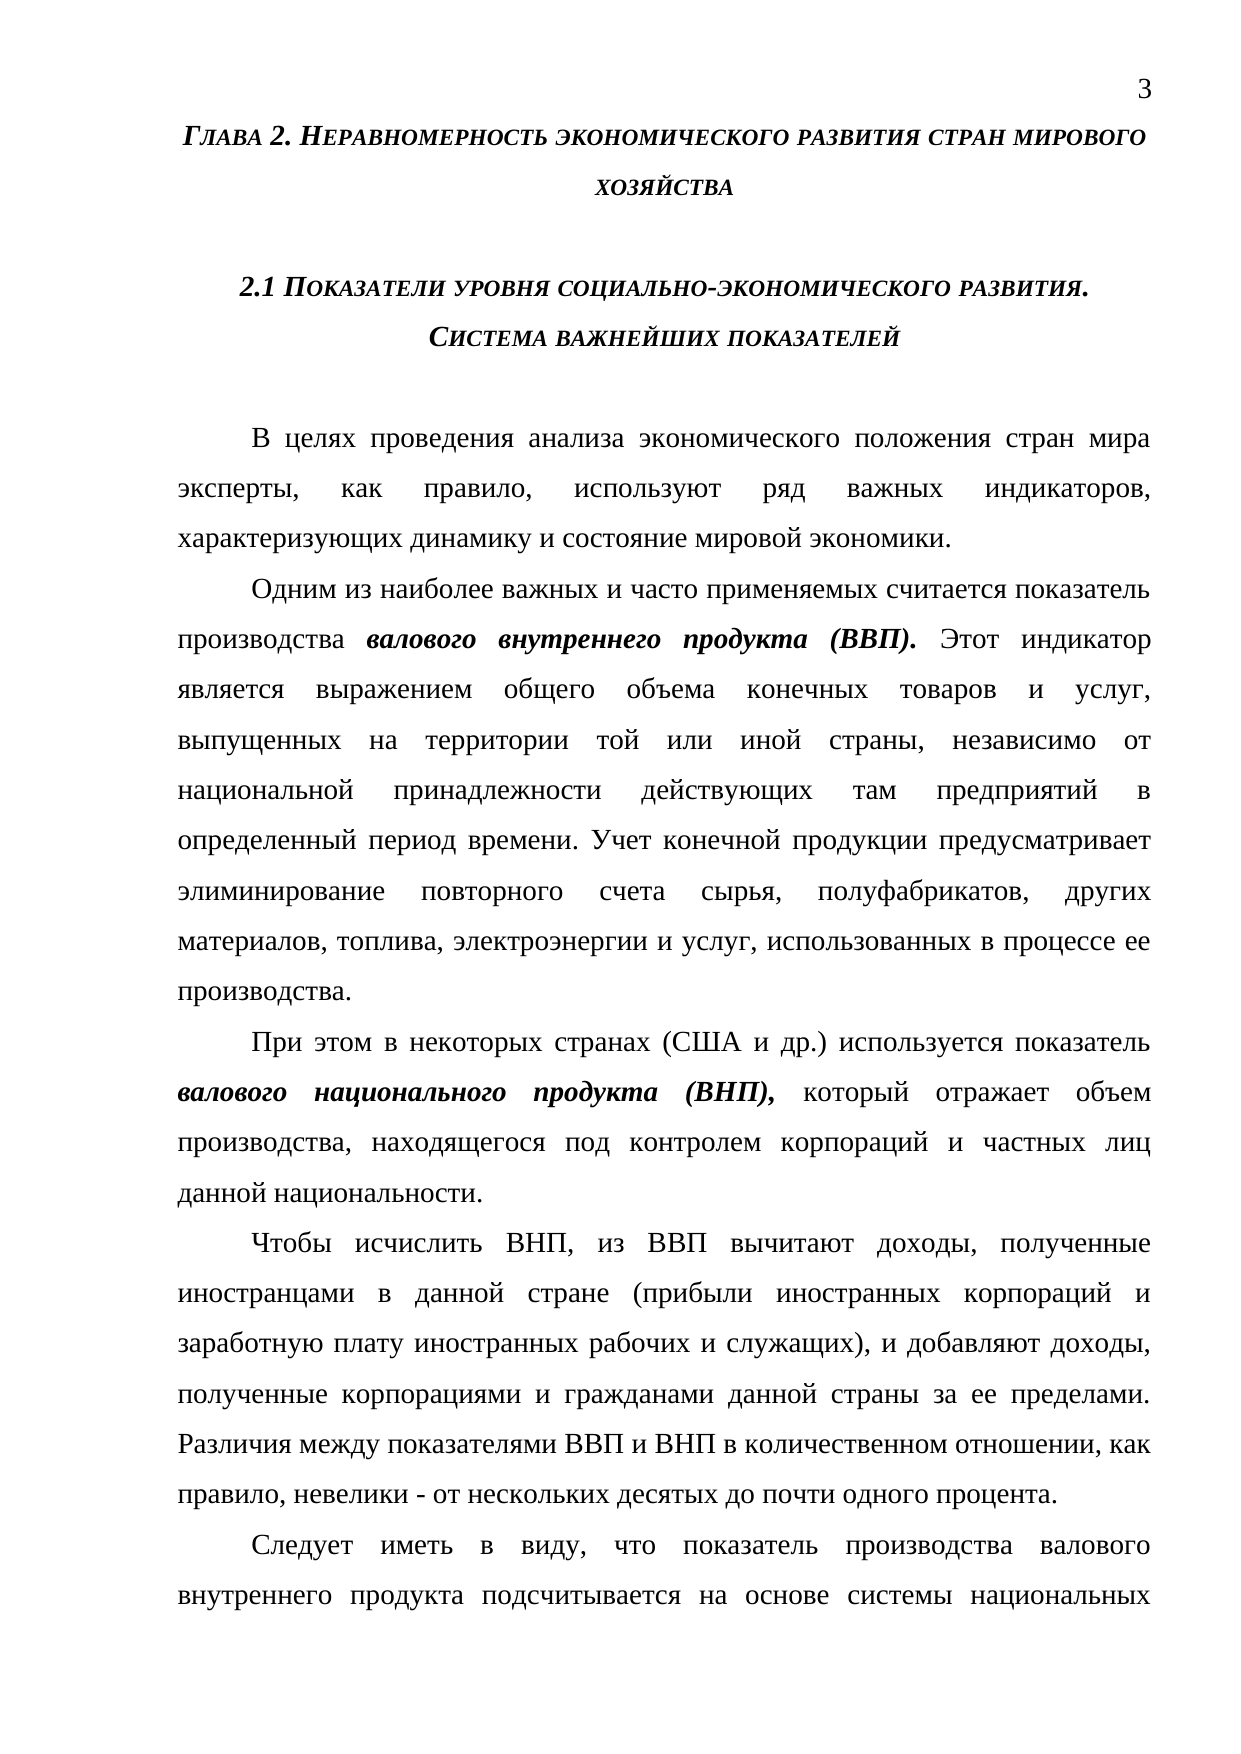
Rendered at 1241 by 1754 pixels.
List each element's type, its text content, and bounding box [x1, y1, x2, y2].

subtitle 2.1 Показатели уровня социально-экономического развития. Система важнейших показателей [177, 269, 1152, 353]
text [177, 1527, 1152, 1611]
subtitle Глава 2. Неравномерность экономического развития стран мирового хозяйства [177, 118, 1152, 202]
text В целях проведения анализа экономического положения стран мира эксперты, как правило, используют ряд важных индикаторов, характеризующих динамику и состояние мировой экономики. [177, 420, 1152, 554]
text Одним из наиболее важных и часто применяемых считается показатель производства валового внутреннего продукта (ВВП). Этот индикатор является выражением общего объема конечных товаров и услуг, выпущенных на территории той или иной страны, независимо от национальной принадлежности действующих там предприятий в определенный период времени. Учет конечной продукции предусматривает элиминирование повторного счета сырья, полуфабрикатов, других материалов, топлива, электроэнергии и услуг, использованных в процессе ее производства. [177, 571, 1152, 1007]
text Чтобы исчислить ВНП, из ВВП вычитают доходы, полученные иностранцами в данной стране (прибыли иностранных корпораций и заработную плату иностранных рабочих и служащих), и добавляют доходы, полученные корпорациями и гражданами данной страны за ее пределами. Различия между показателями ВВП и ВНП в количественном отношении, как правило, невелики - от нескольких десятых до почти одного процента. [177, 1225, 1152, 1510]
text При этом в некоторых странах (США и др.) используется показатель валового национального продукта (ВНП), который отражает объем производства, находящегося под контролем корпораций и частных лиц данной национальности. [177, 1024, 1152, 1208]
